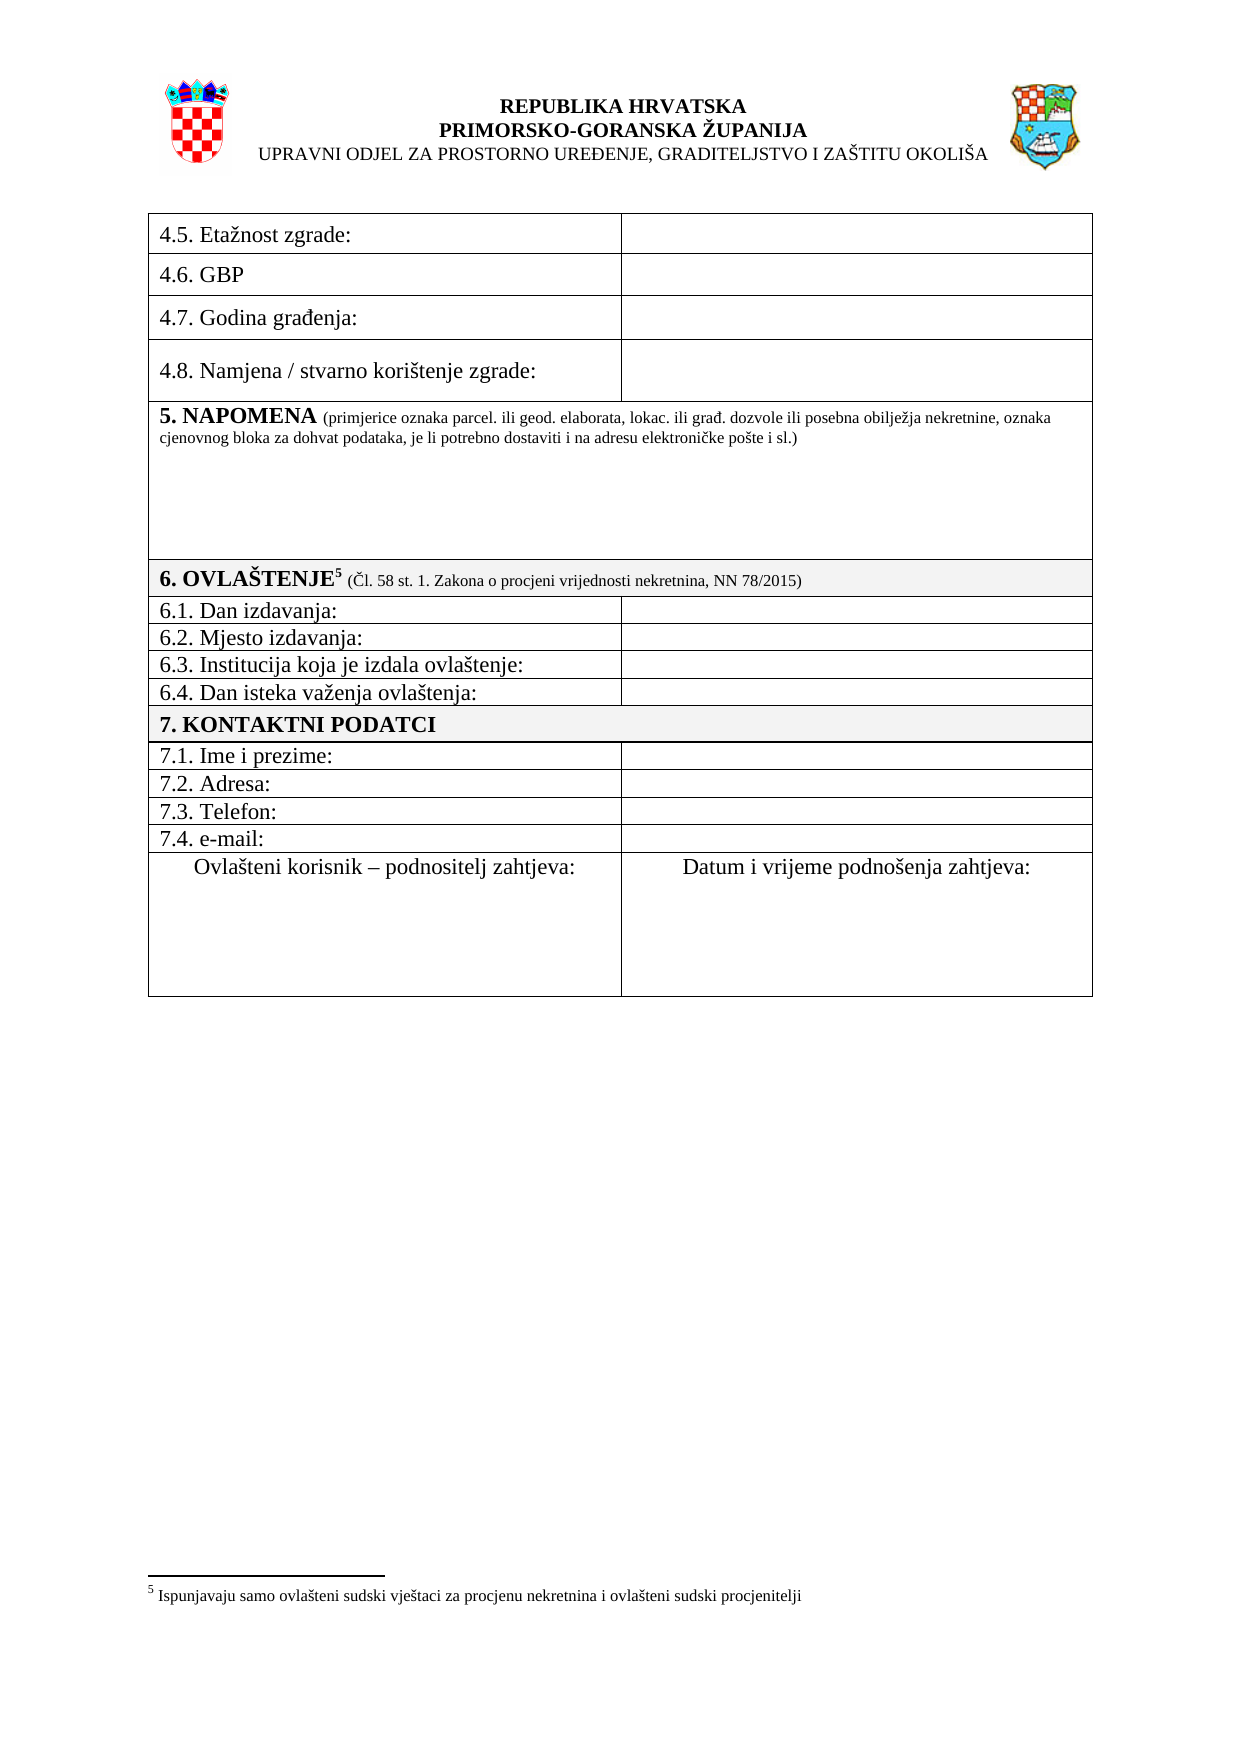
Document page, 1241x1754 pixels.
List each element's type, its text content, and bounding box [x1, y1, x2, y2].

table_cell 4.8. Namjena / stvarno korištenje zgrade: [149, 340, 621, 401]
table_cell [622, 651, 1092, 678]
table_cell 4.5. Etažnost zgrade: [149, 214, 621, 253]
table_cell [622, 679, 1092, 705]
table_cell 4.6. GBP [149, 254, 621, 295]
table_cell [622, 624, 1092, 650]
table_cell 7.4. e-mail: [149, 825, 621, 852]
table_cell [622, 296, 1092, 339]
table_cell [622, 597, 1092, 623]
table_cell 7.2. Adresa: [149, 770, 621, 797]
table_cell [622, 254, 1092, 295]
table_cell 6.1. Dan izdavanja: [149, 597, 621, 623]
table_cell [622, 743, 1092, 769]
table_cell 7.3. Telefon: [149, 798, 621, 824]
table_cell [622, 214, 1092, 253]
table_cell Ovlašteni korisnik – podnositelj zahtjeva: [149, 853, 621, 996]
table_cell Datum i vrijeme podnošenja zahtjeva: [622, 853, 1092, 996]
table_cell [622, 340, 1092, 401]
table_cell [622, 798, 1092, 824]
picture [158, 73, 233, 176]
table_cell 6. OVLAŠTENJE (Čl. 58 st. 1. Zakona o procjeni vrijednosti nekretnina, NN 78/2015) [149, 560, 1092, 596]
table_cell [622, 770, 1092, 797]
table_cell 6.4. Dan isteka važenja ovlaštenja: [149, 679, 621, 705]
table_cell 5. NAPOMENA (primjerice oznaka parcel. ili geod. elaborata, lokac. ili građ. dozvole ili posebna obilježja nekretnine, oznaka cjenovnog bloka za dohvat podataka, je li potrebno dostaviti i na adresu elektroničke pošte i sl.) [149, 402, 1092, 559]
table_cell 7.1. Ime i prezime: [149, 743, 621, 769]
table_cell [622, 825, 1092, 852]
picture [1010, 84, 1081, 171]
table_cell 6.3. Institucija koja je izdala ovlaštenje: [149, 651, 621, 678]
table_cell 7. KONTAKTNI PODATCI [149, 706, 1092, 741]
table_cell 6.2. Mjesto izdavanja: [149, 624, 621, 650]
table_cell 4.7. Godina građenja: [149, 296, 621, 339]
